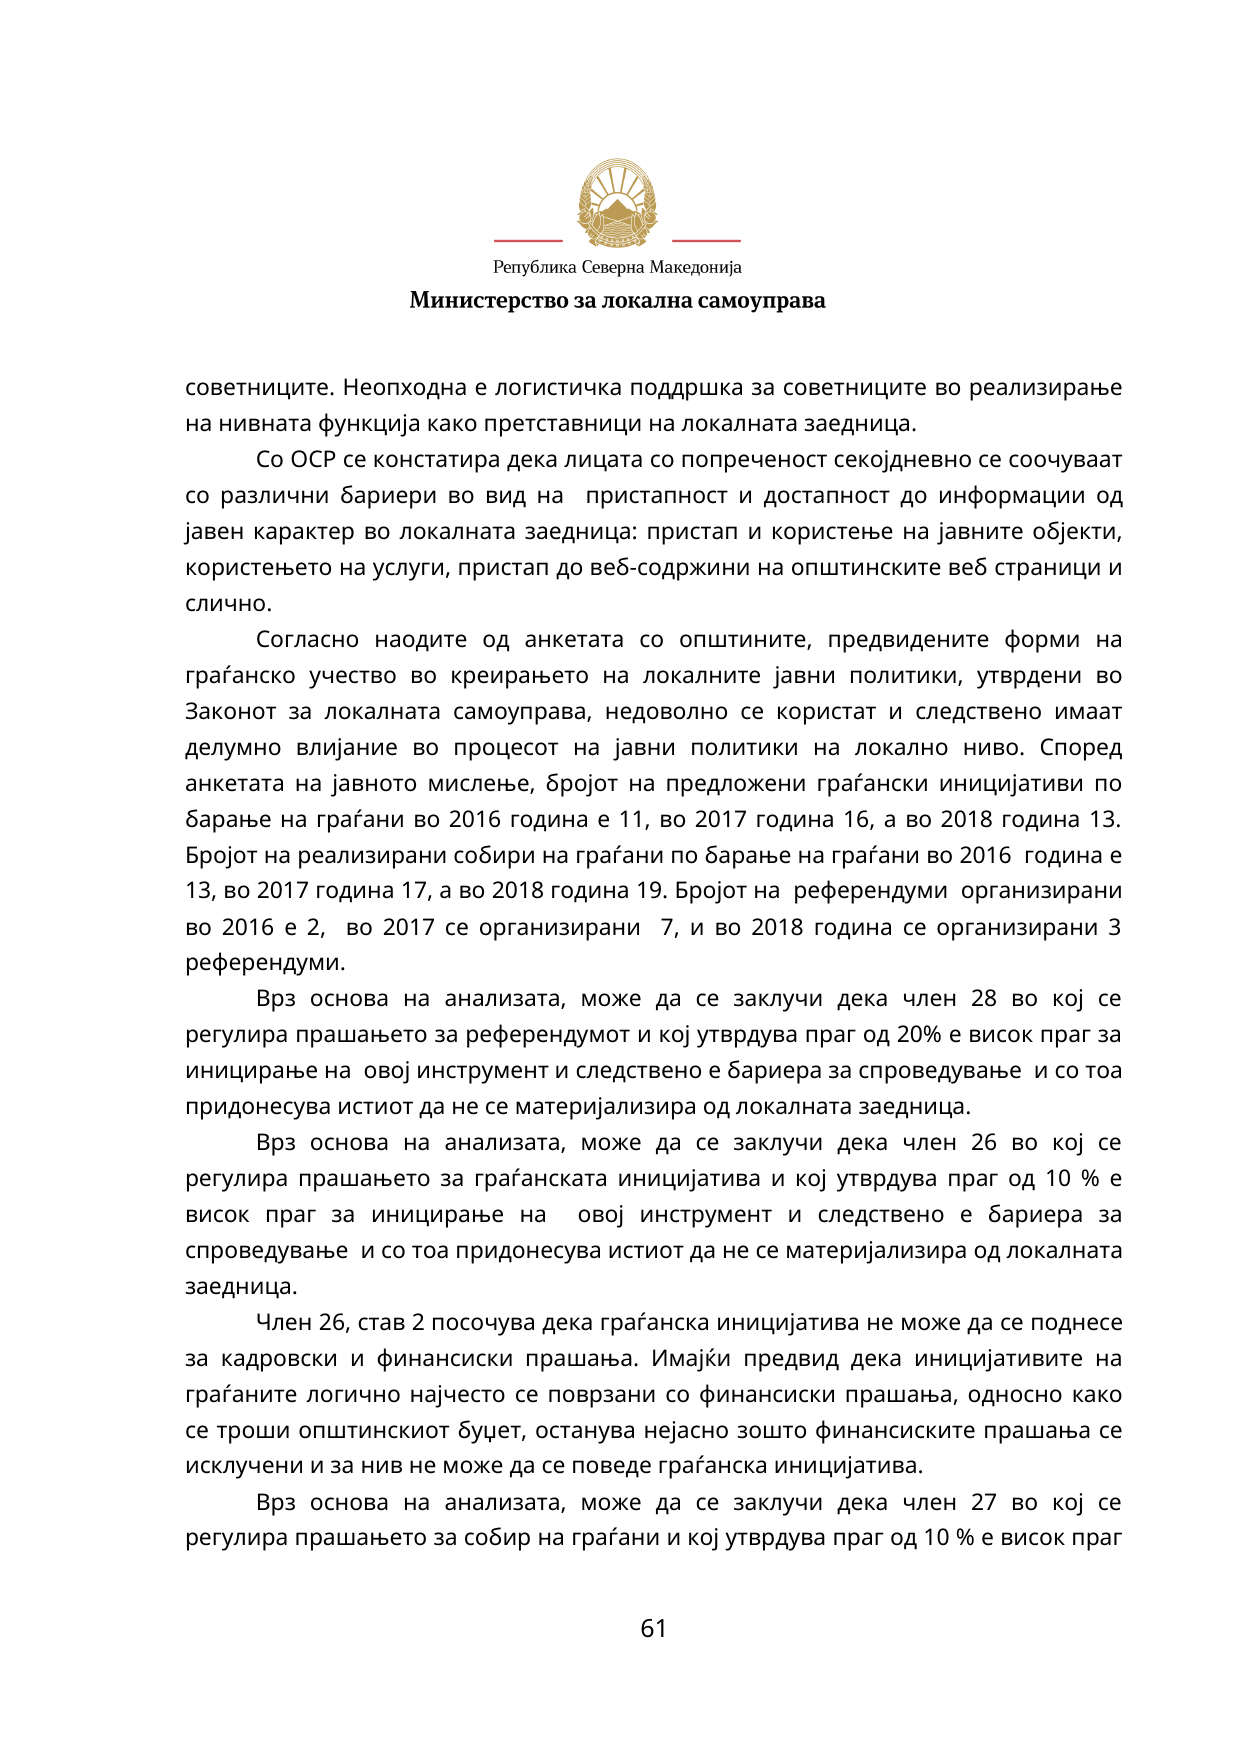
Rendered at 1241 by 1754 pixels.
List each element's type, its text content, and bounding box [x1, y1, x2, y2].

text Согласно наодите од анкетата со општините, предвидените форми на граѓанско учество во креирањето на локалните јавни политики, утврдени во Законот за локалната самоуправа, недоволно се користат и следствено имаат делумно влијание во процесот на јавни политики на локално ниво. Според анкетата на јавното мислење, бројот на предложени граѓански иницијативи по барање на граѓани во 2016 година е 11, во 2017 година 16, а во 2018 година 13. Бројот на реализирани собири на граѓани по барање на граѓани во 2016 година е 13, во 2017 година 17, а во 2018 година 19. Бројот на референдуми организирани во 2016 е 2, во 2017 се организирани 7, и во 2018 година се организирани 3 референдуми. [185, 623, 1124, 978]
text Со ОСР се констатира дека лицата со попреченост секојдневно се соочуваат со различни бариери во вид на пристапност и достапност до информации од јавен карактер во локалната заедница: пристап и користење на јавните објекти, користењето на услуги, пристап до веб-содржини на општинските веб страници и слично. [185, 443, 1124, 618]
text Член 26, став 2 посочува дека граѓанска иницијатива не може да се поднесе за кадровски и финансиски прашања. Имајќи предвид дека иницијативите на граѓаните логично најчесто се поврзани со финансиски прашања, односно како се троши општинскиот буџет, останува нејасно зошто финансиските прашања се исклучени и за нив не може да се поведе граѓанска иницијатива. [185, 1306, 1124, 1481]
text Врз основа на анализата, може да се заклучи дека член 26 во кој се регулира прашањето за граѓанската иницијатива и кој утврдува праг од 10 % е висок праг за иницирање на овој инструмент и следствено е бариера за спроведување и со тоа придонесува истиот да не се материјализира од локалната заедница. [185, 1126, 1124, 1301]
text Врз основа на анализата, може да се заклучи дека член 28 во кој се регулира прашањето за референдумот и кој утврдува праг од 20% е висок праг за иницирање на овој инструмент и следствено е бариера за спроведување и со тоа придонесува истиот да не се материјализира од локалната заедница. [185, 982, 1124, 1121]
picture [398, 109, 837, 364]
